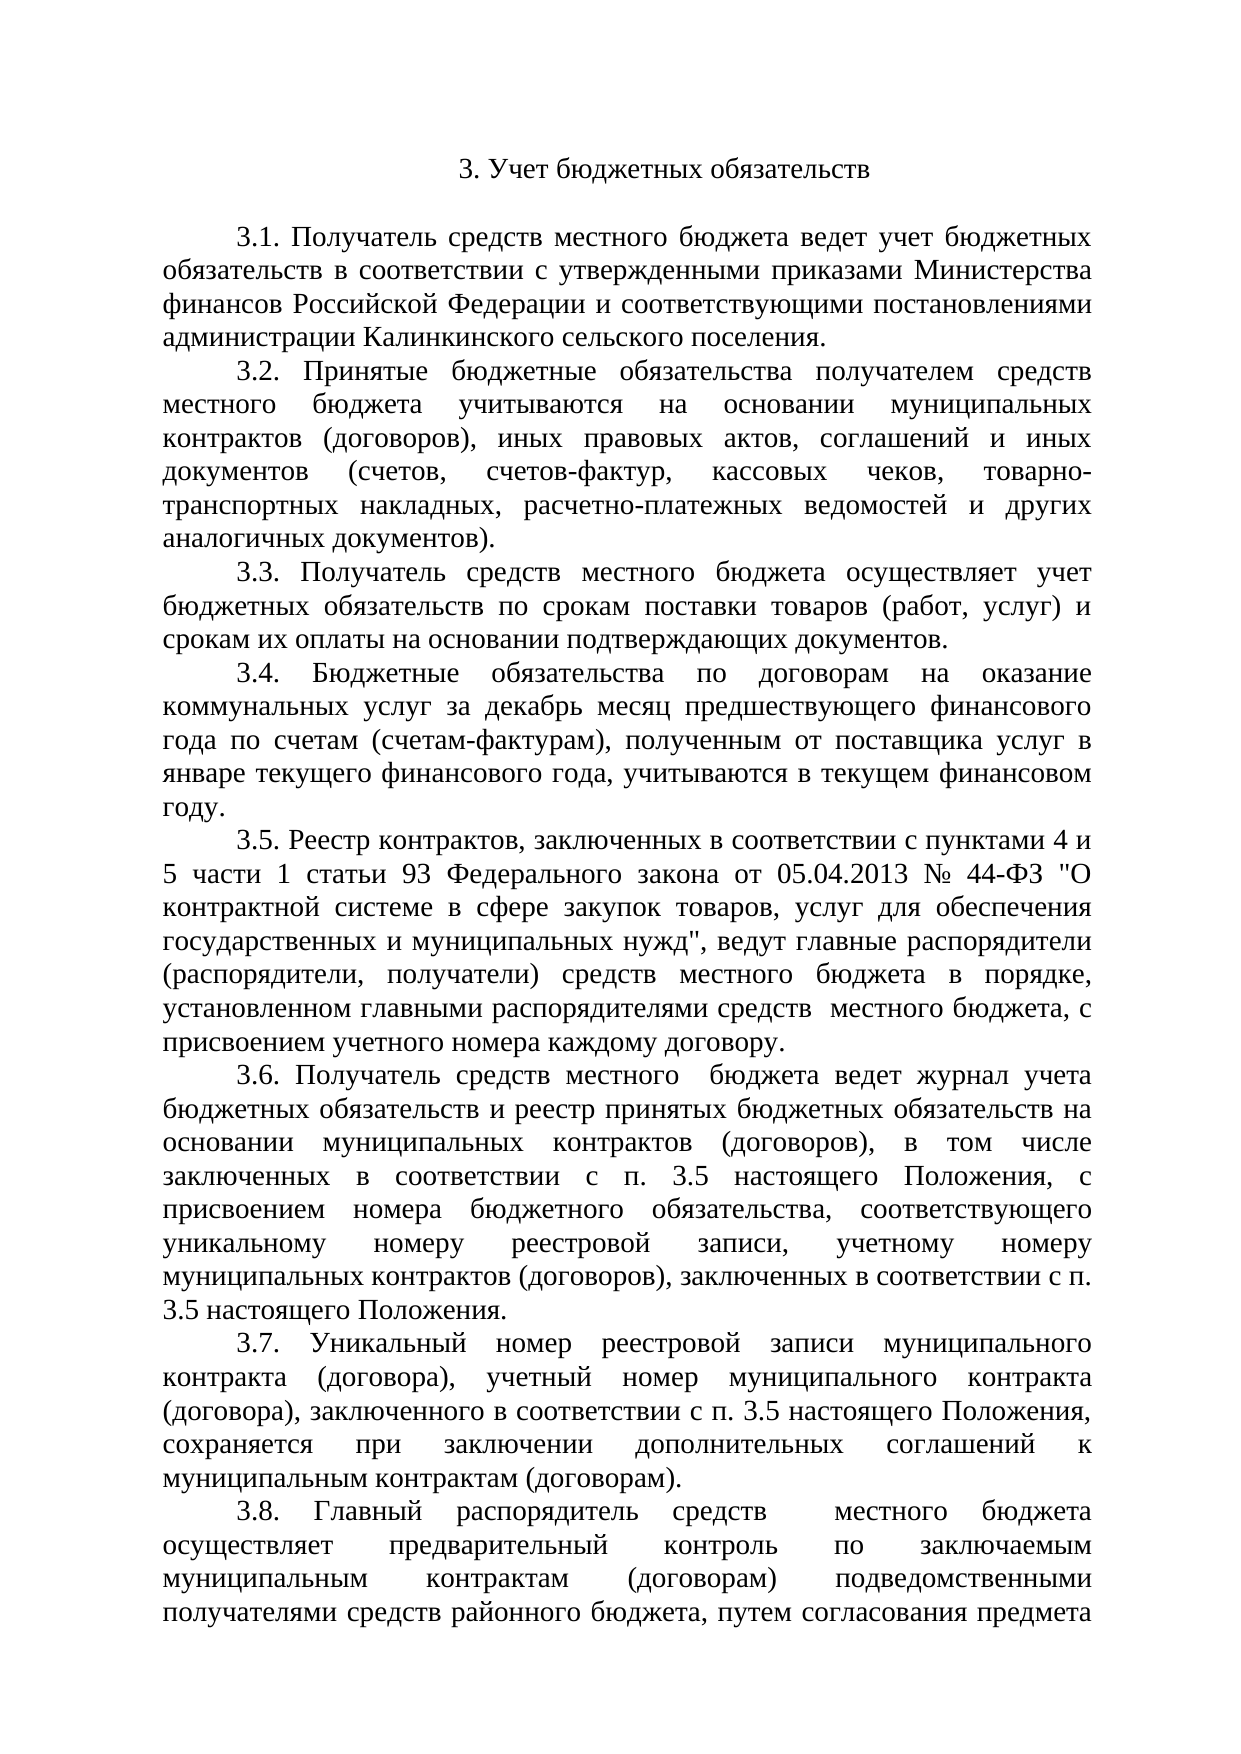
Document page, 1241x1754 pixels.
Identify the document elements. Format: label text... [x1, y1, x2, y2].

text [162, 1493, 1092, 1627]
text 3.2. Принятые бюджетные обязательства получателем средств местного бюджета учитываются на основании муниципальных контрактов (договоров), иных правовых актов, соглашений и иных документов (счетов, счетов-фактур, кассовых чеков, товарно-транспортных накладных, расчетно-платежных ведомостей и других аналогичных документов). [162, 353, 1092, 554]
text 3.3. Получатель средств местного бюджета осуществляет учет бюджетных обязательств по срокам поставки товаров (работ, услуг) и срокам их оплаты на основании подтверждающих документов. [162, 554, 1092, 655]
text 3.7. Уникальный номер реестровой записи муниципального контракта (договора), учетный номер муниципального контракта (договора), заключенного в соответствии с п. 3.5 настоящего Положения, сохраняется при заключении дополнительных соглашений к муниципальным контрактам (договорам). [162, 1326, 1092, 1493]
text 3.6. Получатель средств местного бюджета ведет журнал учета бюджетных обязательств и реестр принятых бюджетных обязательств на основании муниципальных контрактов (договоров), в том числе заключенных в соответствии с п. 3.5 настоящего Положения, с присвоением номера бюджетного обязательства, соответствующего уникальному номеру реестровой записи, учетному номеру муниципальных контрактов (договоров), заключенных в соответствии с п. 3.5 настоящего Положения. [162, 1057, 1092, 1326]
text 3. Учет бюджетных обязательств [162, 152, 1092, 185]
text 3.4. Бюджетные обязательства по договорам на оказание коммунальных услуг за декабрь месяц предшествующего финансового года по счетам (счетам-фактурам), полученным от поставщика услуг в январе текущего финансового года, учитываются в текущем финансовом году. [162, 655, 1092, 822]
text 3.5. Реестр контрактов, заключенных в соответствии с пунктами 4 и 5 части 1 статьи 93 Федерального закона от 05.04.2013 № 44-ФЗ "О контрактной системе в сфере закупок товаров, услуг для обеспечения государственных и муниципальных нужд", ведут главные распорядители (распорядители, получатели) средств местного бюджета в порядке, установленном главными распорядителями средств местного бюджета, с присвоением учетного номера каждому договору. [162, 822, 1092, 1057]
text 3.1. Получатель средств местного бюджета ведет учет бюджетных обязательств в соответствии с утвержденными приказами Министерства финансов Российской Федерации и соответствующими постановлениями администрации Калинкинского сельского поселения. [162, 219, 1092, 353]
